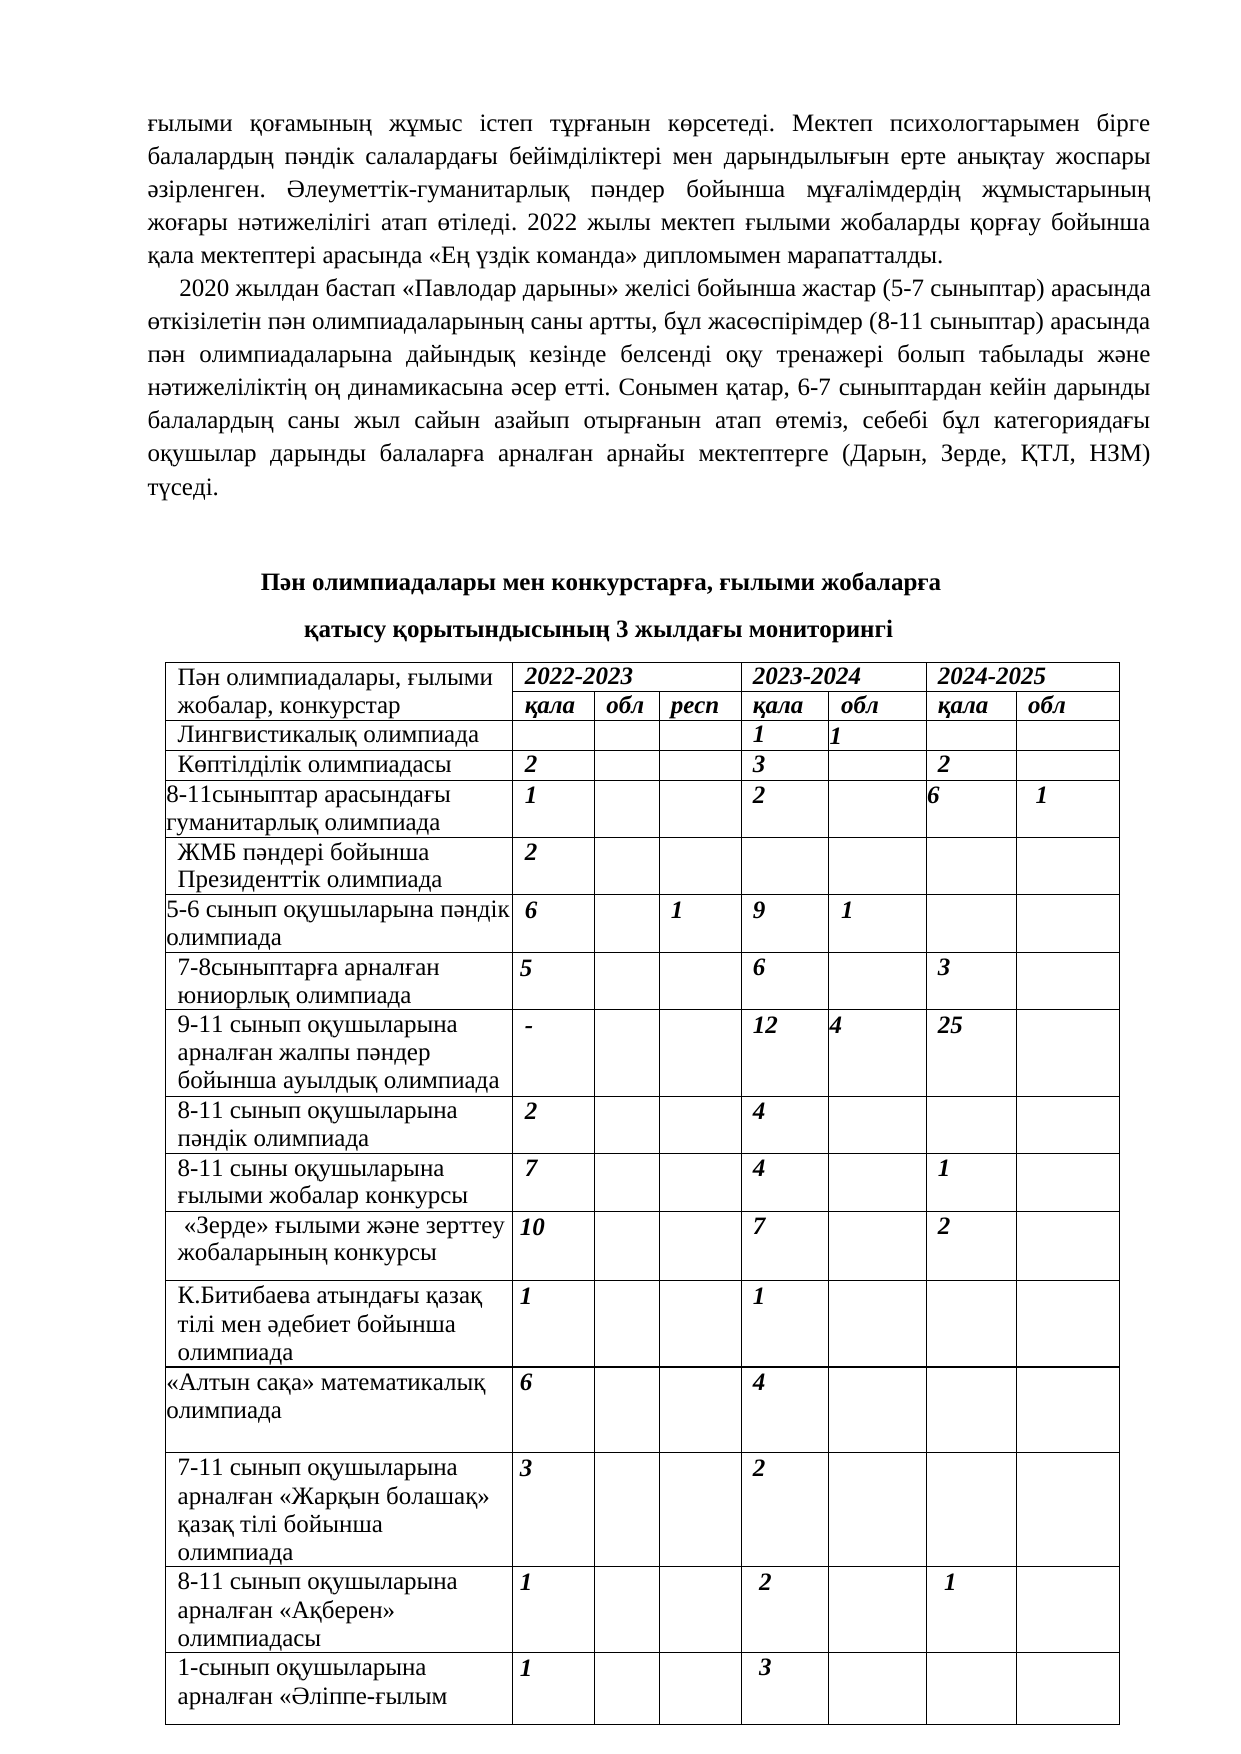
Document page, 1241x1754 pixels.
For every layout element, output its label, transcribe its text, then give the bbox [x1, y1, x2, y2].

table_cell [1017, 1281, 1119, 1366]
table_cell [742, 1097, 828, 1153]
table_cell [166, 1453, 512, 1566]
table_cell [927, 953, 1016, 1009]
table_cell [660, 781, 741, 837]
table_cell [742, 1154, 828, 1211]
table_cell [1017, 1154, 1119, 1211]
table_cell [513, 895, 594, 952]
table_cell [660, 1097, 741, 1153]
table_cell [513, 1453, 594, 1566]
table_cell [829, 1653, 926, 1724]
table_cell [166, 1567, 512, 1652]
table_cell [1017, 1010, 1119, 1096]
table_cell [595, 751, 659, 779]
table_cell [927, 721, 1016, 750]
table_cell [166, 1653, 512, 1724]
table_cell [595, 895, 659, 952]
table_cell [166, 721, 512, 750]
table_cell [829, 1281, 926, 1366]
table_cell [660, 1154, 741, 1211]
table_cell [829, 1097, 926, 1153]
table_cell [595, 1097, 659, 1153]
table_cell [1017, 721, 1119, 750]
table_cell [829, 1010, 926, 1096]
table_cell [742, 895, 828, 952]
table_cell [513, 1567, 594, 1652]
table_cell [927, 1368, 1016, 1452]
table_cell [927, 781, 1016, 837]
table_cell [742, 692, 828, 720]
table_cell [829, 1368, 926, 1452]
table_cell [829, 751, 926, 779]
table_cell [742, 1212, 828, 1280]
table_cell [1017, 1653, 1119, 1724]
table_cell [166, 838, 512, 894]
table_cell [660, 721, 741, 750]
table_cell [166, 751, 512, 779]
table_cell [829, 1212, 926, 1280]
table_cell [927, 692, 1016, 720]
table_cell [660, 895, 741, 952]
text 2020 жылдан бастап «Павлодар дарыны» желісі бойынша жастар (5-7 сыныптар) арасында өткізілетін пән олимпиадаларының саны артты, бұл жасөспірімдер (8-11 сыныптар) арасында пән олимпиадаларына дайындық кезінде белсенді оқу тренажері болып табылады және нәтижеліліктің оң динамикасына әсер етті. Сонымен қатар, 6-7 сыныптардан кейін дарынды балалардың саны жыл сайын азайып отырғанын атап өтеміз, себебі бұл категориядағы оқушылар дарынды балаларға арналған арнайы мектептерге (Дарын, Зерде, ҚТЛ, НЗМ) түседі. [147, 273, 1151, 500]
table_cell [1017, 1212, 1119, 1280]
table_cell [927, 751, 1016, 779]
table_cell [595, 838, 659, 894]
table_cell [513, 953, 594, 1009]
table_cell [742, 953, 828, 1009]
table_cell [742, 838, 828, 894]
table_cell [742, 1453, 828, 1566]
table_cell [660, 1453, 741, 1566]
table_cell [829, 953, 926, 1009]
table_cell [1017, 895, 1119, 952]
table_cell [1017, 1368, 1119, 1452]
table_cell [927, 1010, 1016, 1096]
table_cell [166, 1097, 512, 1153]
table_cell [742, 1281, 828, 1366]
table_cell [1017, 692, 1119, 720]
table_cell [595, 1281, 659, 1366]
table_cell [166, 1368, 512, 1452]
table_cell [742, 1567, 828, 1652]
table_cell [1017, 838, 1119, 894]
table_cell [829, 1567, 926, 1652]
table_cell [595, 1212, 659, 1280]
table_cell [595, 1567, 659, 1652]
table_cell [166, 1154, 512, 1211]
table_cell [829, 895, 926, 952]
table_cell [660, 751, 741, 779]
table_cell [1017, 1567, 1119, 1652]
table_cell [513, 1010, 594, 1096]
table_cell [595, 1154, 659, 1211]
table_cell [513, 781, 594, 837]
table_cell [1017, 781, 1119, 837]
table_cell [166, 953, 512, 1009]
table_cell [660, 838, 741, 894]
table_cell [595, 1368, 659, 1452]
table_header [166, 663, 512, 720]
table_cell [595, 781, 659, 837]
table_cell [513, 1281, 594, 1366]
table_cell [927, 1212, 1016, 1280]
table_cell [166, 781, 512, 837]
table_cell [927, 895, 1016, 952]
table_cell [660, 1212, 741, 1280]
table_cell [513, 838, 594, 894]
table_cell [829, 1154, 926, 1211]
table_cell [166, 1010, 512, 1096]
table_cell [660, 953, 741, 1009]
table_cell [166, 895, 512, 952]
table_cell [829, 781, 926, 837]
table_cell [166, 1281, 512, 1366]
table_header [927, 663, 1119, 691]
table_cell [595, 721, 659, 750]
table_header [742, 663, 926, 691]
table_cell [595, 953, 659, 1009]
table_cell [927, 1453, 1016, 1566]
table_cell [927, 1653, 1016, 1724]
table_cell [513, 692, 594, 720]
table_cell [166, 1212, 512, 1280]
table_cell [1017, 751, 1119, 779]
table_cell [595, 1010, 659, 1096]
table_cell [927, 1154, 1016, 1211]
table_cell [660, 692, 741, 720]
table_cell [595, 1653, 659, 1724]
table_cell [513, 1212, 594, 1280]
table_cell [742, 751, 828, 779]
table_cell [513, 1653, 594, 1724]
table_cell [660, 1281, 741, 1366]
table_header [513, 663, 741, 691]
text Пән олимпиадалары мен конкурстарға, ғылыми жобаларға қатысу қорытындысының 3 жылдағы мониторингі [251, 567, 946, 643]
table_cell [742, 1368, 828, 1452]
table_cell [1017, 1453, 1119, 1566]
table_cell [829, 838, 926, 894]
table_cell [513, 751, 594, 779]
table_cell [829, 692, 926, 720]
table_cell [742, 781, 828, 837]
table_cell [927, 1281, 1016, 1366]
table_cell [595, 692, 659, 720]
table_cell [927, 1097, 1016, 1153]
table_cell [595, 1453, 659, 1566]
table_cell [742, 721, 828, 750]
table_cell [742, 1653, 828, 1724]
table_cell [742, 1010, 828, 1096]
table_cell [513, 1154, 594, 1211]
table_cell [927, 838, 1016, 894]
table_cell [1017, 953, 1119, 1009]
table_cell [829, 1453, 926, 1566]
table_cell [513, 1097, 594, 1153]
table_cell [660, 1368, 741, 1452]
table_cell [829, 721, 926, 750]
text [147, 108, 1151, 269]
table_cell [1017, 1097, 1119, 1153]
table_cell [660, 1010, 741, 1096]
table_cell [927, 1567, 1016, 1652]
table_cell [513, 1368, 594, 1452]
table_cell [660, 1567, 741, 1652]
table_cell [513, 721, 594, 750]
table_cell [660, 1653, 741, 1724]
